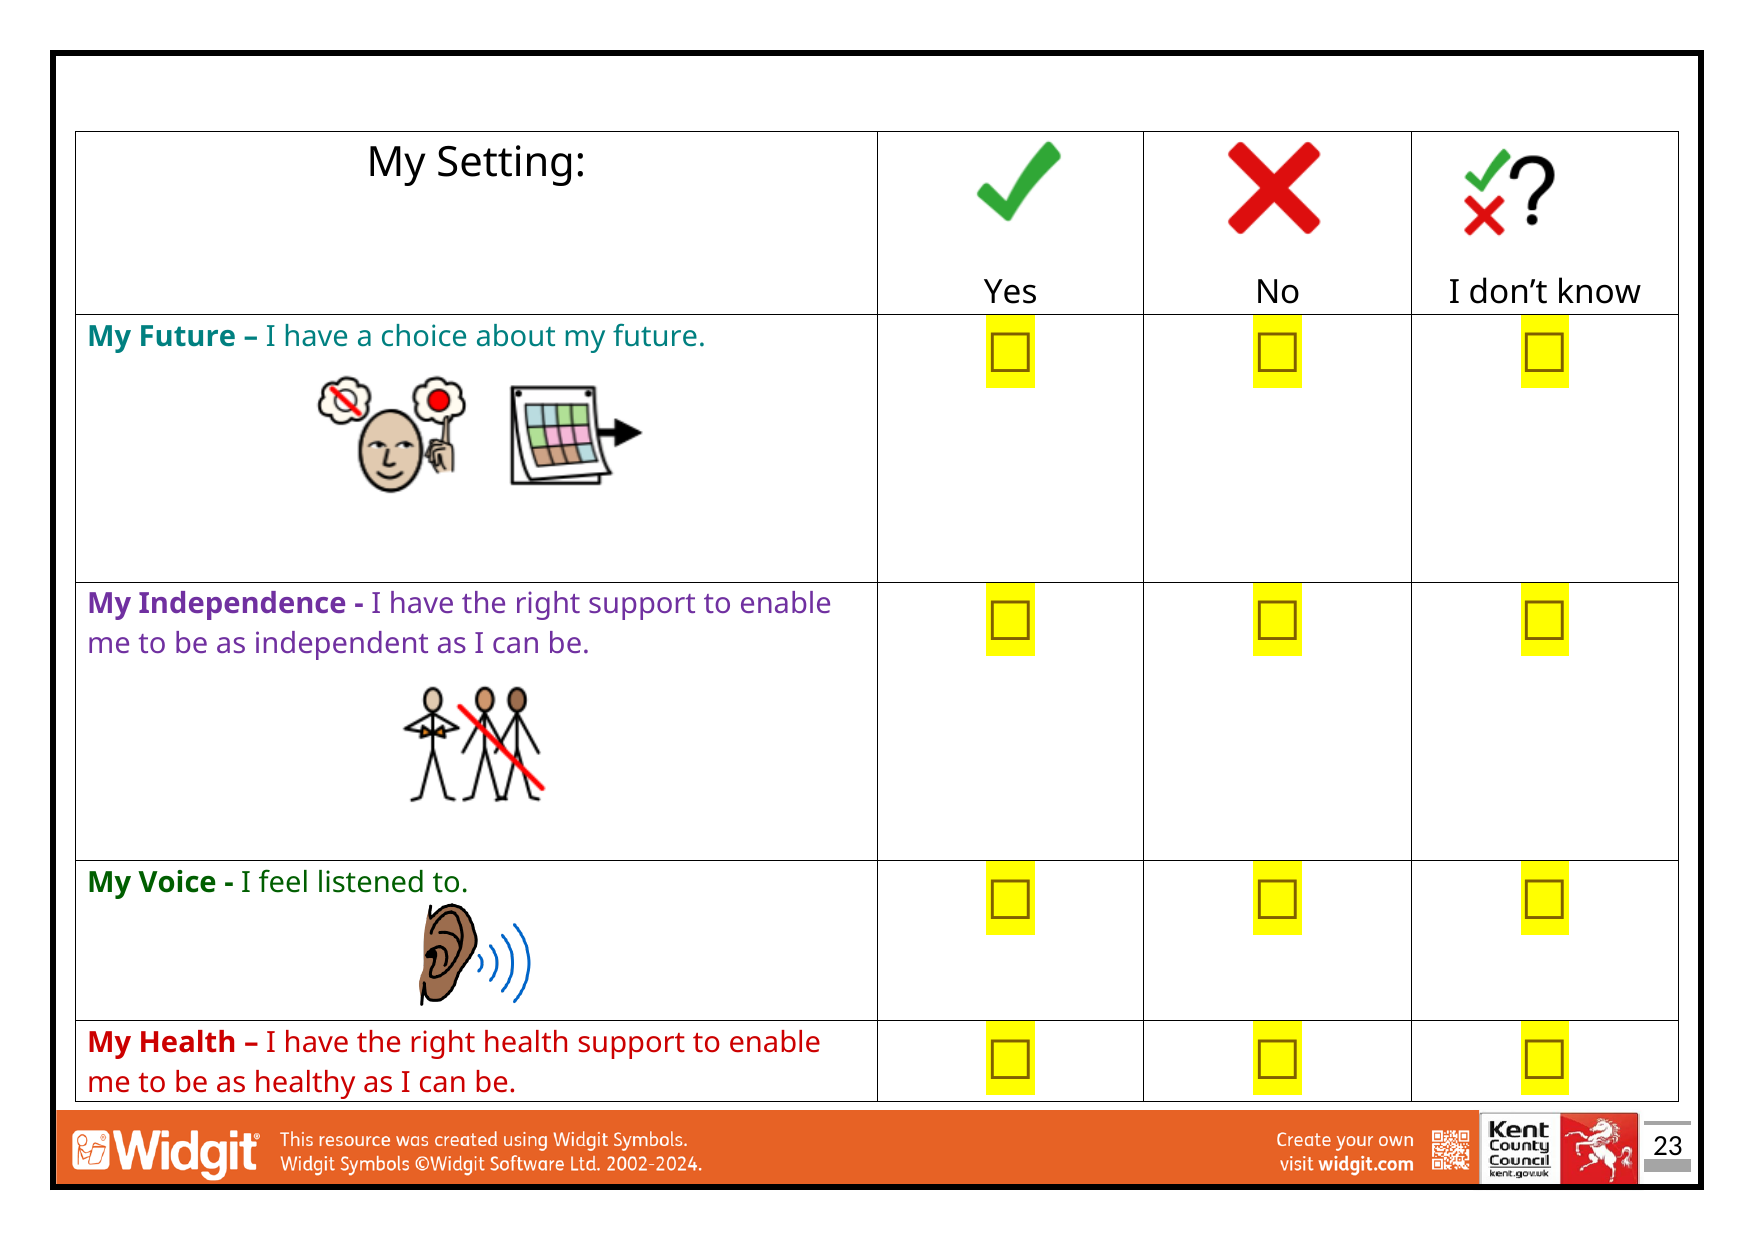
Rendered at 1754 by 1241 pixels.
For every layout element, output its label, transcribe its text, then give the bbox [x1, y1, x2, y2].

table_cell [1144, 583, 1411, 860]
table_cell [1412, 1021, 1678, 1101]
table_cell My Health – I have the right health support to enable me to be as healthy as I can be. [76, 1021, 877, 1101]
table_cell [1144, 1021, 1411, 1101]
table_cell [1144, 861, 1411, 1020]
picture [1445, 136, 1569, 239]
table_cell My Independence - I have the right support to enable me to be as independent as I can be. [76, 583, 877, 860]
table_cell My Future – I have a choice about my future. [76, 315, 877, 582]
table_cell [1412, 315, 1678, 582]
picture [56, 1109, 1644, 1184]
picture [386, 662, 574, 810]
picture [1213, 136, 1341, 244]
table_header No No [1144, 132, 1411, 314]
table_header My Setting: [76, 132, 877, 314]
table_cell [1412, 861, 1678, 1020]
table_cell [878, 1021, 1143, 1101]
table_cell [1144, 315, 1411, 582]
table_header I don’t know [1412, 132, 1678, 314]
table_cell [878, 583, 1143, 860]
table_cell [1412, 583, 1678, 860]
picture [418, 901, 534, 1014]
table_cell [878, 861, 1143, 1020]
picture [955, 133, 1083, 226]
picture [295, 355, 657, 498]
table_header Yes Yes [878, 132, 1143, 314]
table_cell [878, 315, 1143, 582]
table_cell My Voice - I feel listened to. [76, 861, 877, 1020]
